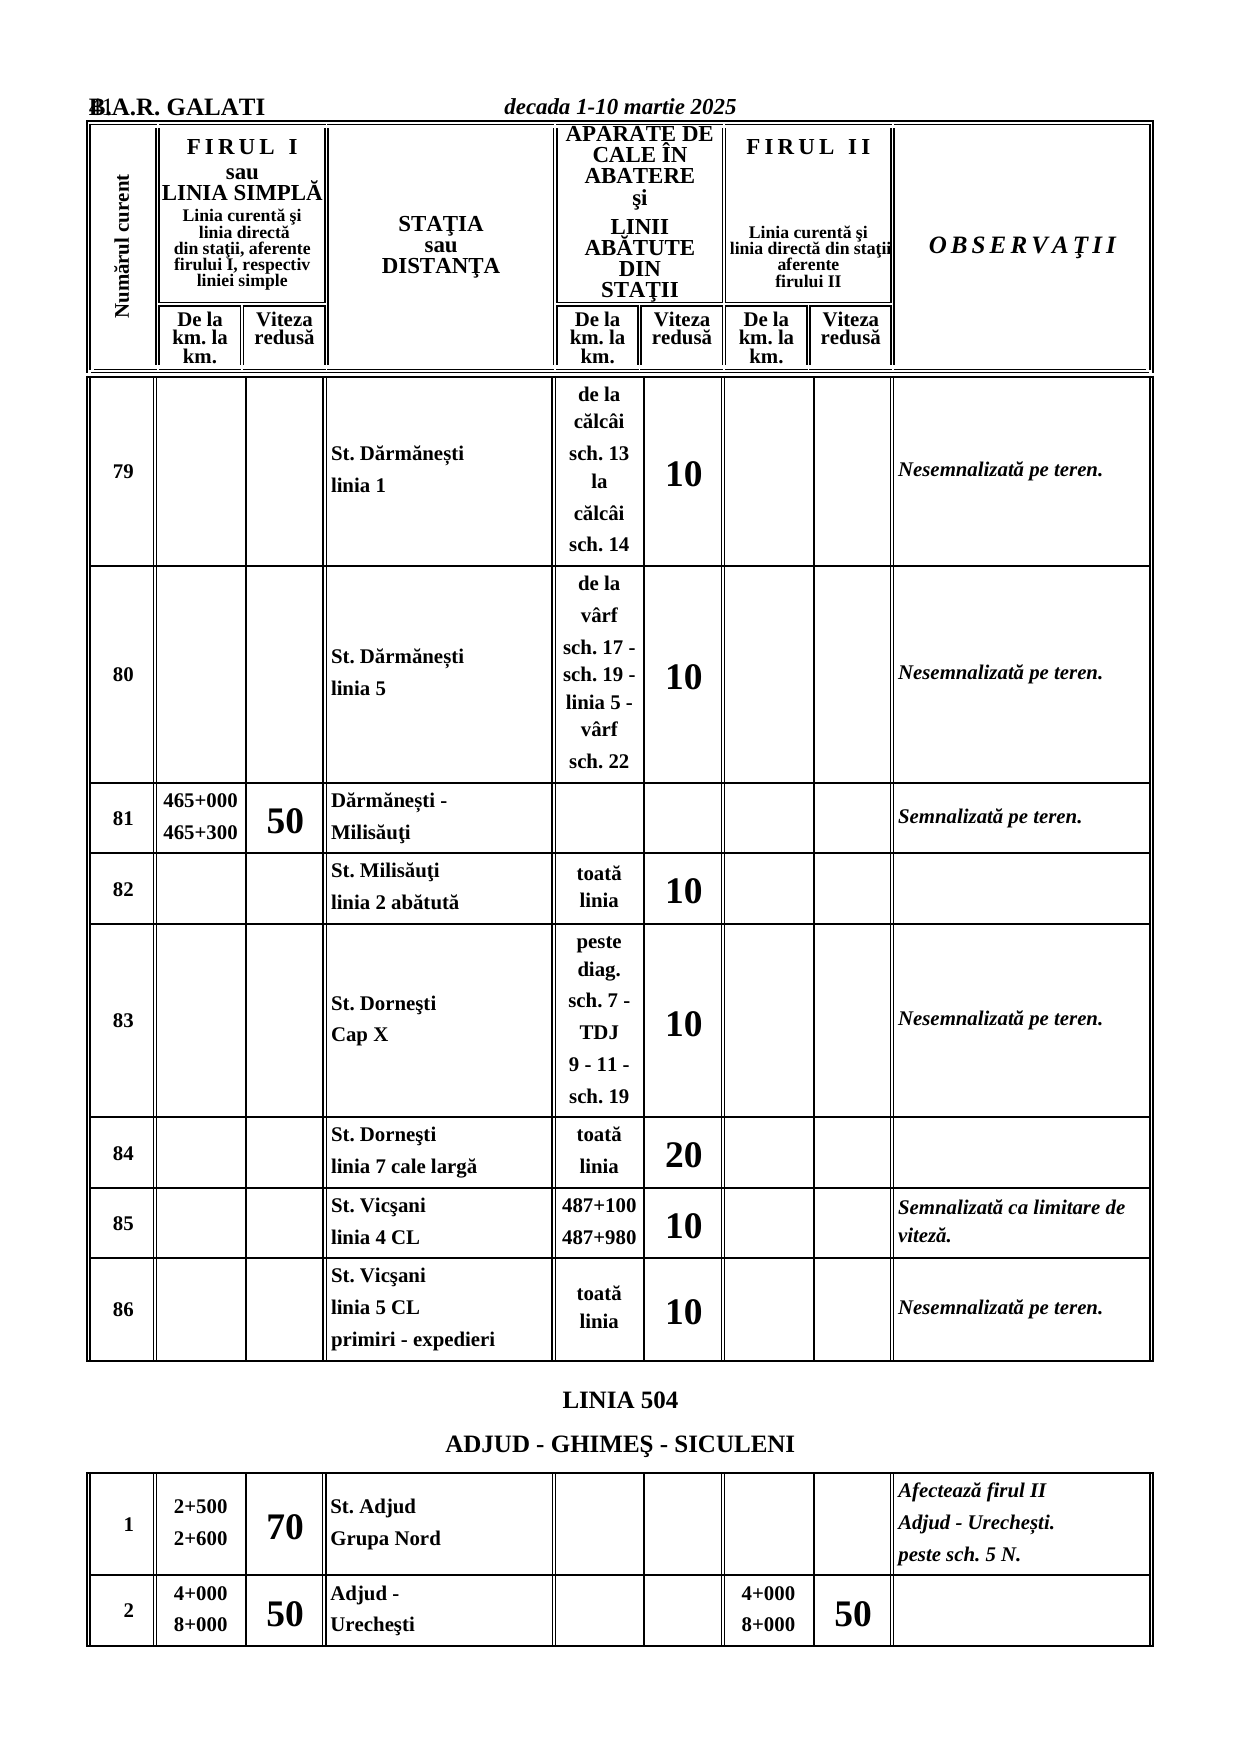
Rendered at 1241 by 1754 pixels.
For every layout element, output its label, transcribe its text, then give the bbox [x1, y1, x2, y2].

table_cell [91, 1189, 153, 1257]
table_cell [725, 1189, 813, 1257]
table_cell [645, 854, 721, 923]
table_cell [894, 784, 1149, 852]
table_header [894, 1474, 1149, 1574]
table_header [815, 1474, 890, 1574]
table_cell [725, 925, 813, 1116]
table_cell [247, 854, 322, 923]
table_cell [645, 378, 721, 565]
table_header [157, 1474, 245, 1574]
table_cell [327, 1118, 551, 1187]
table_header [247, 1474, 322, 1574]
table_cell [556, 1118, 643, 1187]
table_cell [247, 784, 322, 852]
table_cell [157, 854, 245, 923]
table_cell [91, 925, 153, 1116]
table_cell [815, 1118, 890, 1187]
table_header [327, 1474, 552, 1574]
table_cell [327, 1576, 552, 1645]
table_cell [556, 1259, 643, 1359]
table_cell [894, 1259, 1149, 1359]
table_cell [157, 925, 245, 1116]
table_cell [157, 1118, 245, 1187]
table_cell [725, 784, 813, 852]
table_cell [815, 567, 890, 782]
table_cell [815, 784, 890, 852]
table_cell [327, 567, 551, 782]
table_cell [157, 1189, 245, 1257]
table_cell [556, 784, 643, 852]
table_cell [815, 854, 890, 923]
subtitle LINIA 504 [89, 1386, 1152, 1414]
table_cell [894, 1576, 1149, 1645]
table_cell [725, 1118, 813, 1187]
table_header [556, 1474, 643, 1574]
subtitle ADJUD - GHIMEŞ - SICULENI [89, 1429, 1152, 1457]
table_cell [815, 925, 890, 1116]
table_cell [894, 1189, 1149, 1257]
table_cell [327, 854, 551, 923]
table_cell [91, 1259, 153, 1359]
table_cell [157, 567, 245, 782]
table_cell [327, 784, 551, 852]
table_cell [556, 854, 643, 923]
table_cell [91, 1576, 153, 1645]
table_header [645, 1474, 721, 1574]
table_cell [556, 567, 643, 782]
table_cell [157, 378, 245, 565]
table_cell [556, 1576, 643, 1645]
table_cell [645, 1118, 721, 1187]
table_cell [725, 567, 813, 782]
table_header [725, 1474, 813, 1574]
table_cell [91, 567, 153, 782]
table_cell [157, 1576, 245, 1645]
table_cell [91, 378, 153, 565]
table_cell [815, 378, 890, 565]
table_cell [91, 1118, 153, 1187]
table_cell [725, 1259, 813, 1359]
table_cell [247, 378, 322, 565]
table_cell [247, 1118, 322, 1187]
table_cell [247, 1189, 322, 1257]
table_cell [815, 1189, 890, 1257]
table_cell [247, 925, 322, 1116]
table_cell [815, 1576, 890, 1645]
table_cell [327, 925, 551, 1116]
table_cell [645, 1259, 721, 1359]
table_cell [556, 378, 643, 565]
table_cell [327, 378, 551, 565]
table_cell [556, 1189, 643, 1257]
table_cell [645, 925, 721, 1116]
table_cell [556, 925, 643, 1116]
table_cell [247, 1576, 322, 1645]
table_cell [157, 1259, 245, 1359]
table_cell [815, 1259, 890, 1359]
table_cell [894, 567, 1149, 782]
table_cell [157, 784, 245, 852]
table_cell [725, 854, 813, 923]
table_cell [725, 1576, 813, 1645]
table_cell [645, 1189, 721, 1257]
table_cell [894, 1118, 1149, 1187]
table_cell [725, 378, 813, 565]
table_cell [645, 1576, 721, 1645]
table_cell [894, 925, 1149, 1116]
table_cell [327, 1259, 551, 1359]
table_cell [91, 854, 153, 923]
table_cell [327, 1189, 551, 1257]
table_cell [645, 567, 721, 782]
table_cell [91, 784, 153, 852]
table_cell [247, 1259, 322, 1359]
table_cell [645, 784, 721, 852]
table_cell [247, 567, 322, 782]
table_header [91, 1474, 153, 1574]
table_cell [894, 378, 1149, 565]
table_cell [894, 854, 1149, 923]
